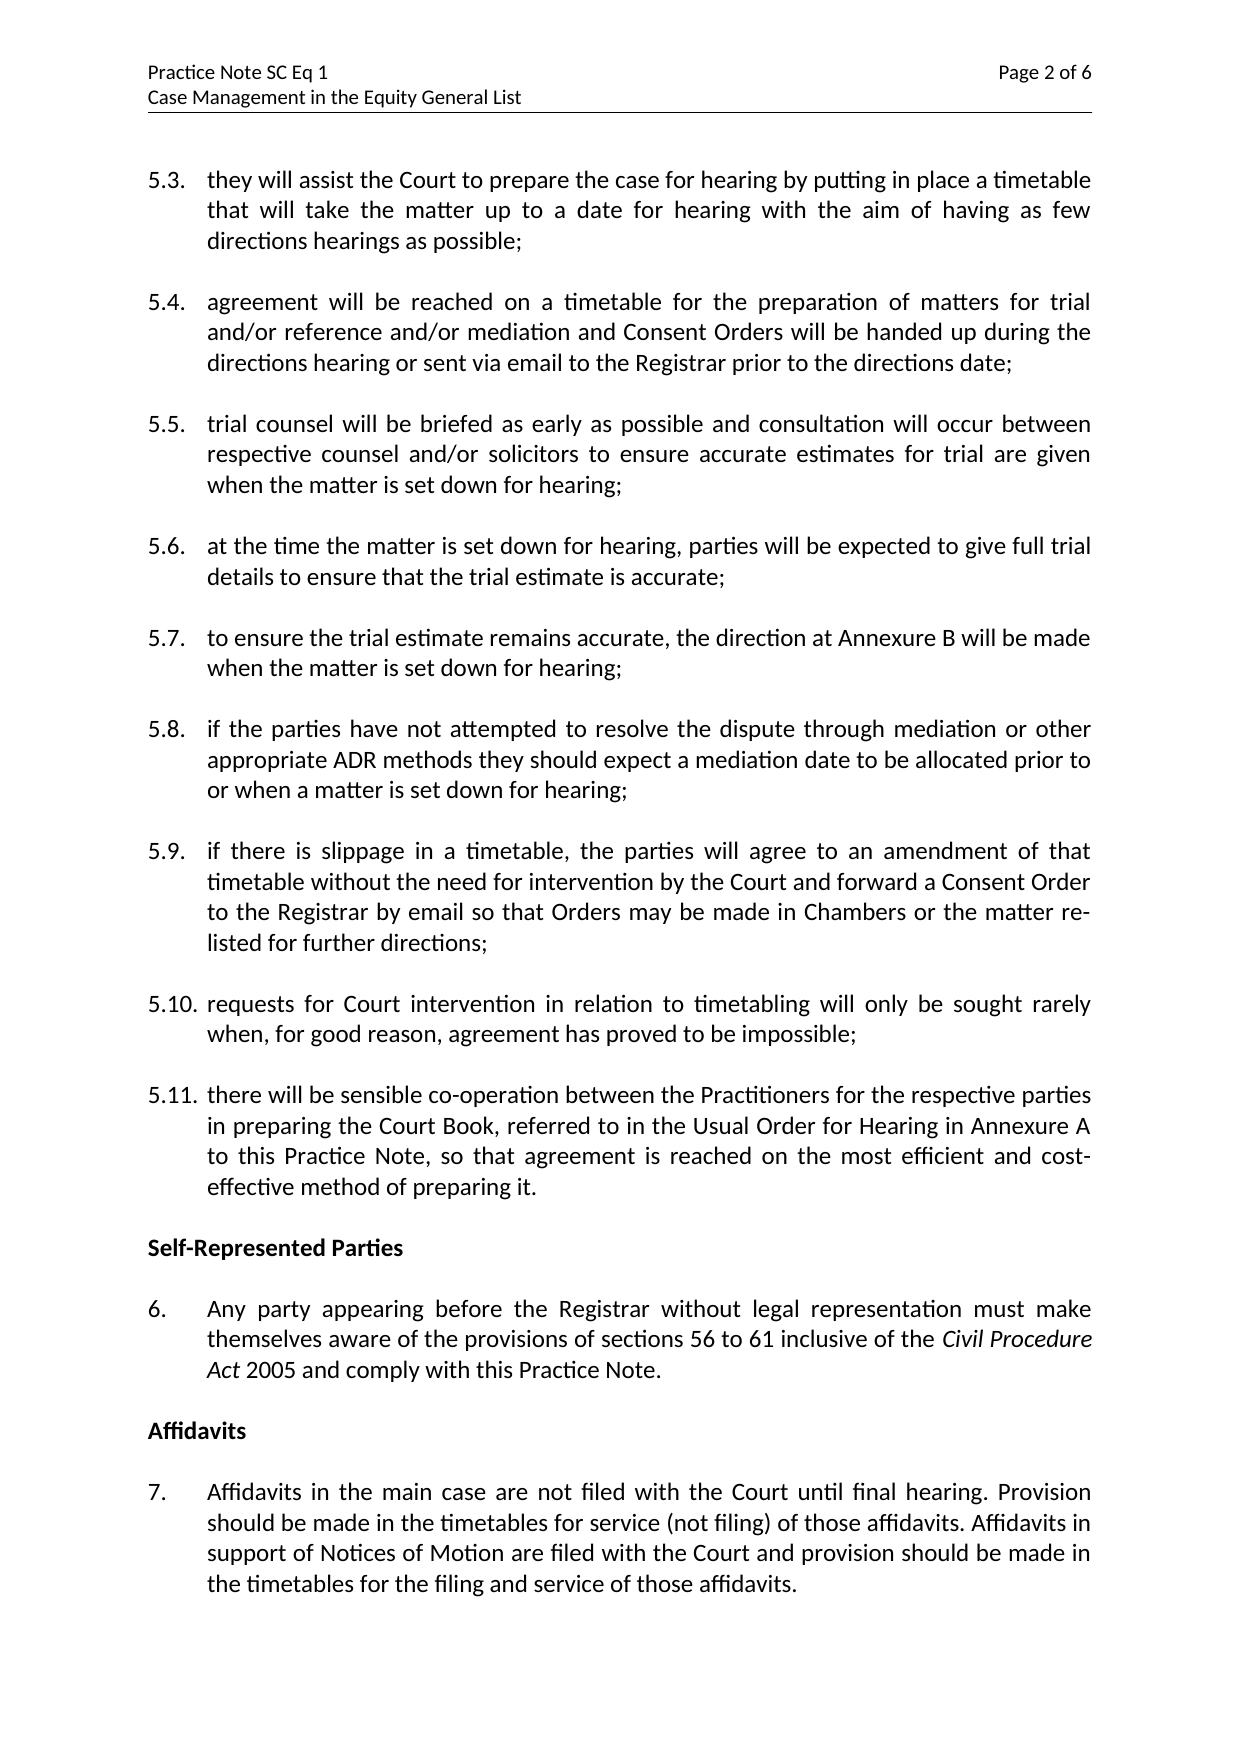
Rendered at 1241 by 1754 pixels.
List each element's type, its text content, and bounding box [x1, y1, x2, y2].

list Any party appearing before the Registrar without legal representation must make themselves aware of the provisions of sections 56 to 61 inclusive of the Civil Procedure Act 2005 and comply with this Practice Note. [148, 1293, 1092, 1385]
list they will assist the Court to prepare the case for hearing by putting in place a timetable that will take the matter up to a date for hearing with the aim of having as few directions hearings as possible; [148, 164, 1092, 255]
text Self-Represented Parties [148, 1232, 1092, 1263]
list Affidavits in the main case are not filed with the Court until final hearing. Provision should be made in the timetables for service (not filing) of those affidavits. Affidavits in support of Notices of Motion are filed with the Court and provision should be made in the timetables for the filing and service of those affidavits. [148, 1476, 1092, 1598]
list at the time the matter is set down for hearing, parties will be expected to give full trial details to ensure that the trial estimate is accurate; [148, 530, 1092, 591]
list to ensure the trial estimate remains accurate, the direction at Annexure B will be made when the matter is set down for hearing; [148, 622, 1092, 683]
list if the parties have not attempted to resolve the dispute through mediation or other appropriate ADR methods they should expect a mediation date to be allocated prior to or when a matter is set down for hearing; [148, 713, 1092, 805]
list there will be sensible co-operation between the Practitioners for the respective parties in preparing the Court Book, referred to in the Usual Order for Hearing in Annexure A to this Practice Note, so that agreement is reached on the most efficient and cost-effective method of preparing it. [148, 1079, 1092, 1202]
list trial counsel will be briefed as early as possible and consultation will occur between respective counsel and/or solicitors to ensure accurate estimates for trial are given when the matter is set down for hearing; [148, 408, 1092, 499]
list if there is slippage in a timetable, the parties will agree to an amendment of that timetable without the need for intervention by the Court and forward a Consent Order to the Registrar by email so that Orders may be made in Chambers or the matter re-listed for further directions; [148, 835, 1092, 957]
list agreement will be reached on a timetable for the preparation of matters for trial and/or reference and/or mediation and Consent Orders will be handed up during the directions hearing or sent via email to the Registrar prior to the directions date; [148, 286, 1092, 377]
list requests for Court intervention in relation to timetabling will only be sought rarely when, for good reason, agreement has proved to be impossible; [148, 988, 1092, 1049]
text Affidavits [148, 1415, 1092, 1446]
